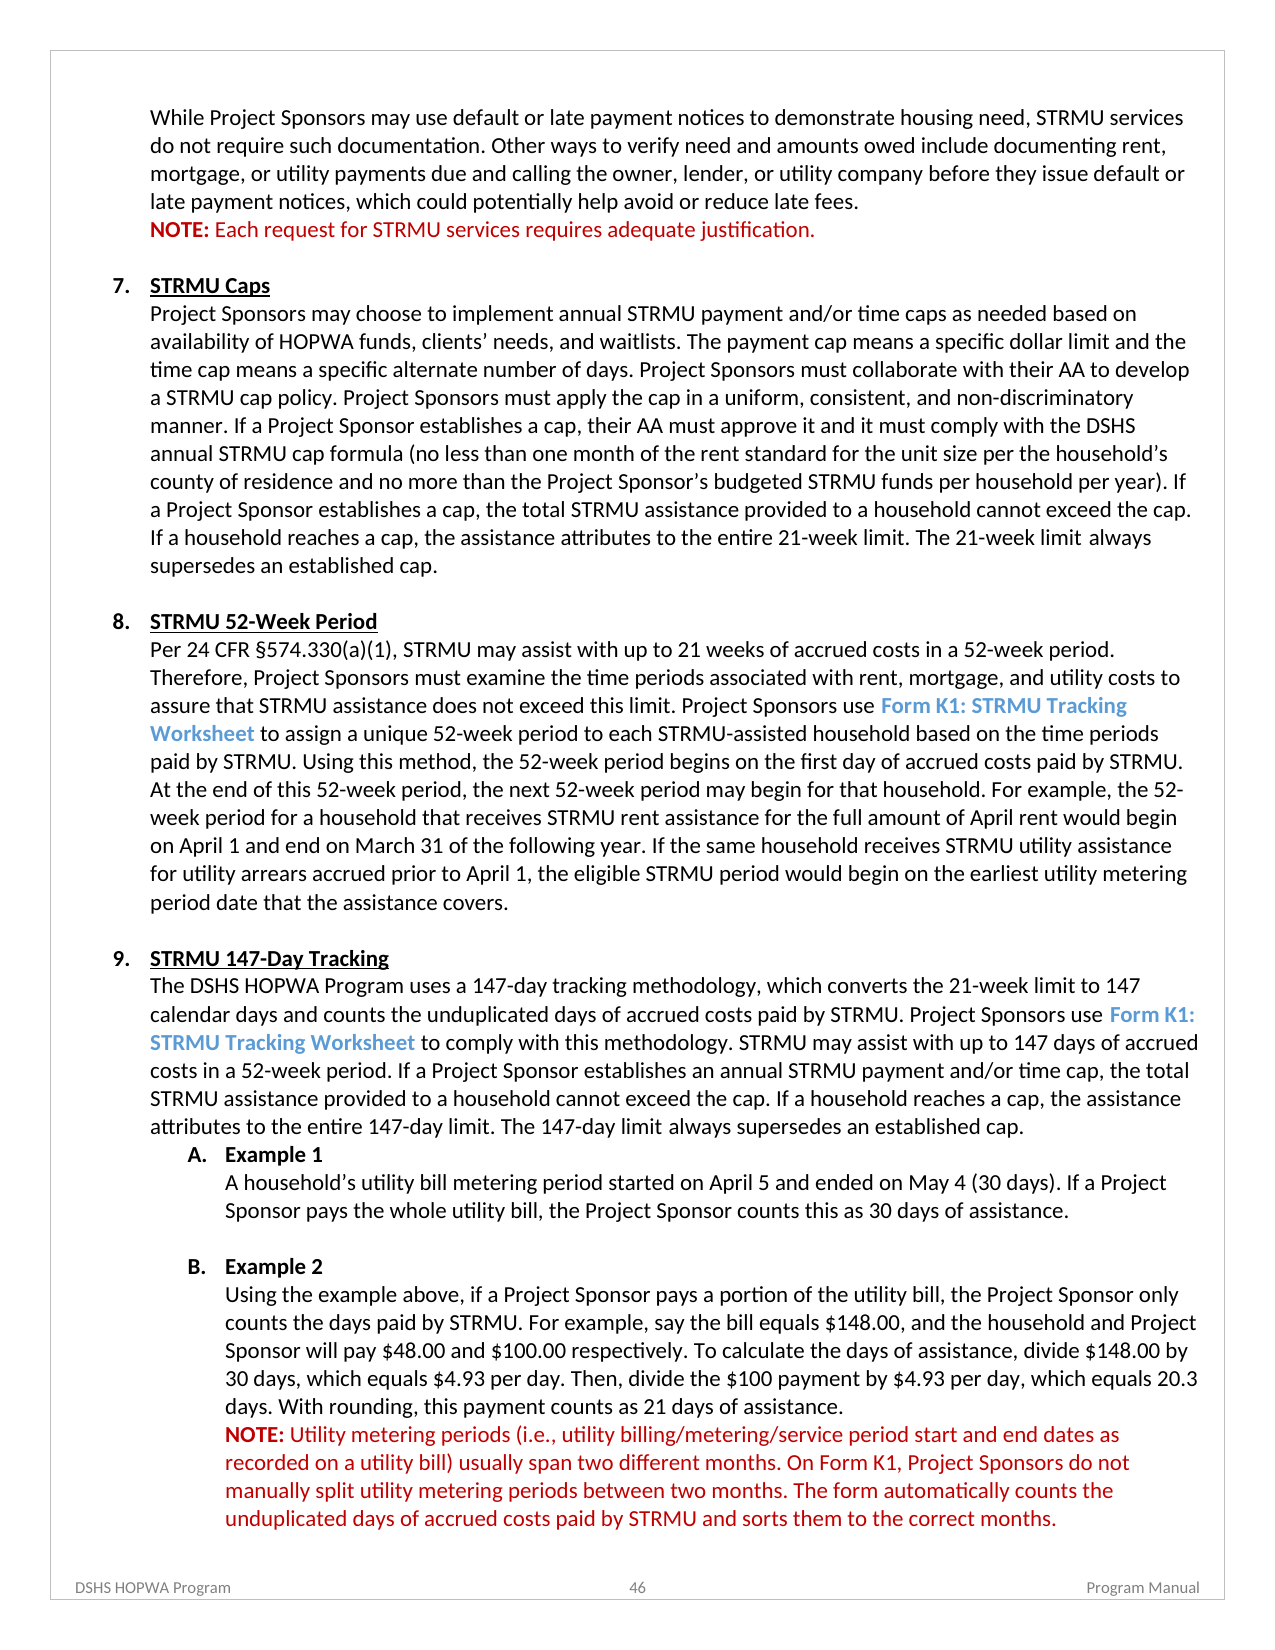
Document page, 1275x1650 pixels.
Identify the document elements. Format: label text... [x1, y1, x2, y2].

text Per 24 CFR §574.330(a)(1), STRMU may assist with up to 21 weeks of accrued costs in a 52-week period. Therefore, Project Sponsors must examine the time periods associated with rent, mortgage, and utility costs to assure that STRMU assistance does not exceed this limit. Project Sponsors use Form K1: STRMU Tracking Worksheet to assign a unique 52-week period to each STRMU-assisted household based on the time periods paid by STRMU. Using this method, the 52-week period begins on the first day of accrued costs paid by STRMU. At the end of this 52-week period, the next 52-week period may begin for that household. For example, the 52-week period for a household that receives STRMU rent assistance for the full amount of April rent would begin on April 1 and end on March 31 of the following year. If the same household receives STRMU utility assistance for utility arrears accrued prior to April 1, the eligible STRMU period would begin on the earliest utility metering period date that the assistance covers. [150, 635, 1200, 916]
list STRMU 147-Day Tracking [112, 944, 1200, 972]
text The DSHS HOPWA Program uses a 147-day tracking methodology, which converts the 21-week limit to 147 calendar days and counts the unduplicated days of accrued costs paid by STRMU. Project Sponsors use Form K1: STRMU Tracking Worksheet to comply with this methodology. STRMU may assist with up to 147 days of accrued costs in a 52-week period. If a Project Sponsor establishes an annual STRMU payment and/or time cap, the total STRMU assistance provided to a household cannot exceed the cap. If a household reaches a cap, the assistance attributes to the entire 147-day limit. The 147-day limit always supersedes an established cap. [150, 972, 1200, 1140]
text NOTE: Each request for STRMU services requires adequate justification. [150, 215, 1200, 243]
text Project Sponsors may choose to implement annual STRMU payment and/or time caps as needed based on availability of HOPWA funds, clients’ needs, and waitlists. The payment cap means a specific dollar limit and the time cap means a specific alternate number of days. Project Sponsors must collaborate with their AA to develop a STRMU cap policy. Project Sponsors must apply the cap in a uniform, consistent, and non-discriminatory manner. If a Project Sponsor establishes a cap, their AA must approve it and it must comply with the DSHS annual STRMU cap formula (no less than one month of the rent standard for the unit size per the household’s county of residence and no more than the Project Sponsor’s budgeted STRMU funds per household per year). If a Project Sponsor establishes a cap, the total STRMU assistance provided to a household cannot exceed the cap. If a household reaches a cap, the assistance attributes to the entire 21-week limit. The 21-week limit always supersedes an established cap. [150, 299, 1200, 579]
list STRMU Caps [112, 271, 1200, 299]
text Using the example above, if a Project Sponsor pays a portion of the utility bill, the Project Sponsor only counts the days paid by STRMU. For example, say the bill equals $148.00, and the household and Project Sponsor will pay $48.00 and $100.00 respectively. To calculate the days of assistance, divide $148.00 by 30 days, which equals $4.93 per day. Then, divide the $100 payment by $4.93 per day, which equals 20.3 days. With rounding, this payment counts as 21 days of assistance. [225, 1280, 1200, 1420]
text While Project Sponsors may use default or late payment notices to demonstrate housing need, STRMU services do not require such documentation. Other ways to verify need and amounts owed include documenting rent, mortgage, or utility payments due and calling the owner, lender, or utility company before they issue default or late payment notices, which could potentially help avoid or reduce late fees. [150, 103, 1200, 215]
list Example 1 [187, 1140, 1200, 1168]
list STRMU 52-Week Period [112, 607, 1200, 635]
text NOTE: Utility metering periods (i.e., utility billing/metering/service period start and end dates as recorded on a utility bill) usually span two different months. On Form K1, Project Sponsors do not manually split utility metering periods between two months. The form automatically counts the unduplicated days of accrued costs paid by STRMU and sorts them to the correct months. [225, 1420, 1200, 1532]
list Example 2 [187, 1252, 1200, 1280]
text A household’s utility bill metering period started on April 5 and ended on May 4 (30 days). If a Project Sponsor pays the whole utility bill, the Project Sponsor counts this as 30 days of assistance. [225, 1168, 1200, 1224]
